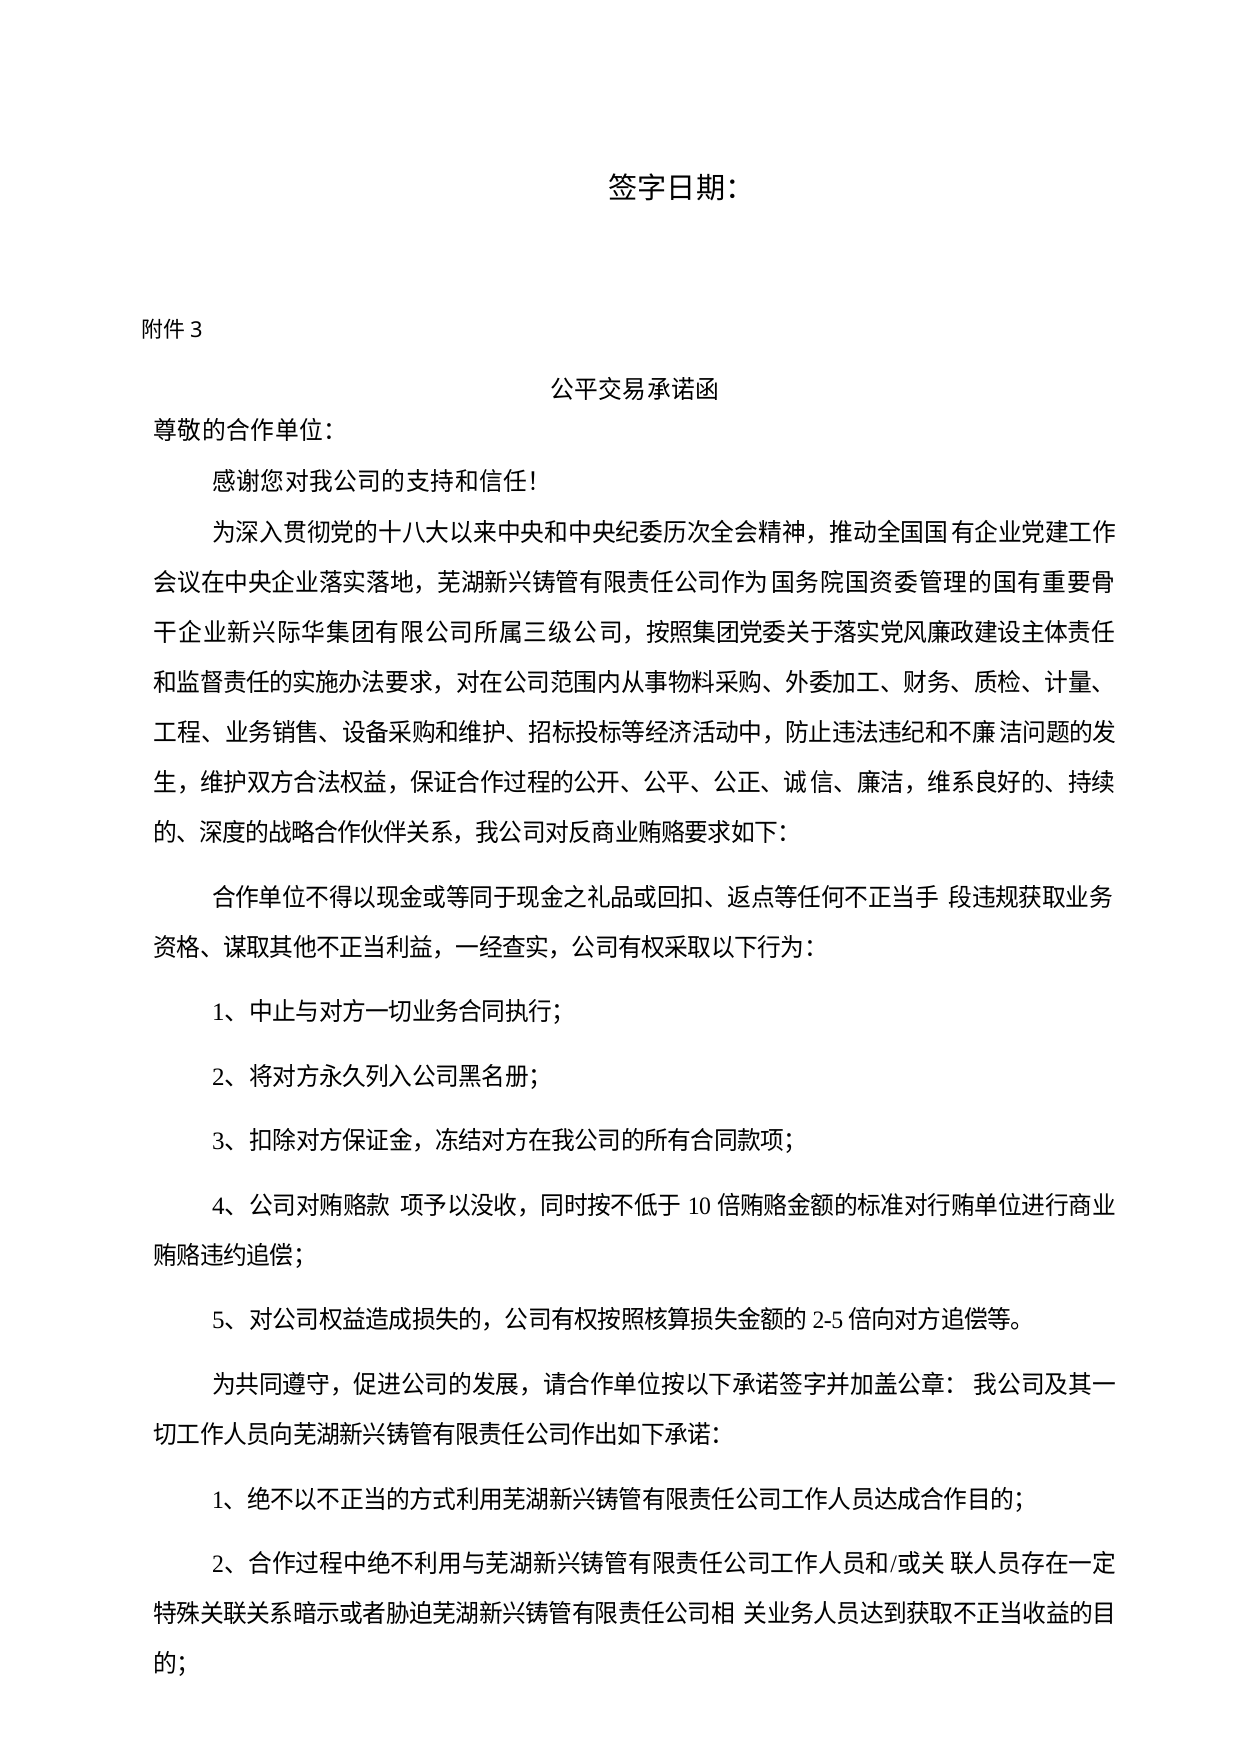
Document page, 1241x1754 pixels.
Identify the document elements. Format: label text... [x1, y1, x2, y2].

text 感谢您对我公司的支持和信任！ [212, 462, 1138, 498]
text 合作单位不得以现金或等同于现金之礼品或回扣、返点等任何不正当手 段违规获取业务资格、谋取其他不正当利益，一经查实，公司有权采取以下行为： [153, 877, 1116, 963]
text 公平交易承诺函 [142, 349, 1128, 410]
text 为共同遵守，促进公司的发展，请合作单位按以下承诺签字并加盖公章： 我公司及其一切工作人员向芜湖新兴铸管有限责任公司作出如下承诺： [153, 1364, 1116, 1451]
text 2、合作过程中绝不利用与芜湖新兴铸管有限责任公司工作人员和/或关 联人员存在一定特殊关联关系暗示或者胁迫芜湖新兴铸管有限责任公司相 关业务人员达到获取不正当收益的目的； [153, 1544, 1116, 1680]
text 尊敬的合作单位： [153, 410, 1138, 446]
list 公司对贿赂款 项予以没收，同时按不低于 10 倍贿赂金额的标准对行贿单位进行商业贿赂违约追偿； [153, 1185, 1116, 1272]
text 1、绝不以不正当的方式利用芜湖新兴铸管有限责任公司工作人员达成合作目的； [153, 1479, 1116, 1515]
list 对公司权益造成损失的，公司有权按照核算损失金额的 2-5倍向对方追偿等。 [153, 1300, 1116, 1336]
text 签字日期： [142, 164, 1138, 207]
list 扣除对方保证金，冻结对方在我公司的所有合同款项； [153, 1121, 1116, 1157]
text 为深入贯彻党的十八大以来中央和中央纪委历次全会精神，推动全国国有企业党建工作会议在中央企业落实落地，芜湖新兴铸管有限责任公司作为国务院国资委管理的国有重要骨干企业新兴际华集团有限公司所属三级公司，按照集团党委关于落实党风廉政建设主体责任和监督责任的实施办法要求，对在公司范围内从事物料采购、外委加工、财务、质检、计量、工程、业务销售、设备采购和维护、招标投标等经济活动中，防止违法违纪和不廉洁问题的发生，维护双方合法权益，保证合作过程的公开、公平、公正、诚信、廉洁，维系良好的、持续的、深度的战略合作伙伴关系，我公司对反商业贿赂要求如下： [153, 512, 1116, 849]
list 中止与对方一切业务合同执行； [153, 992, 1116, 1028]
text 附件3 [142, 289, 1128, 349]
list 将对方永久列入公司黑名册； [153, 1056, 1116, 1092]
